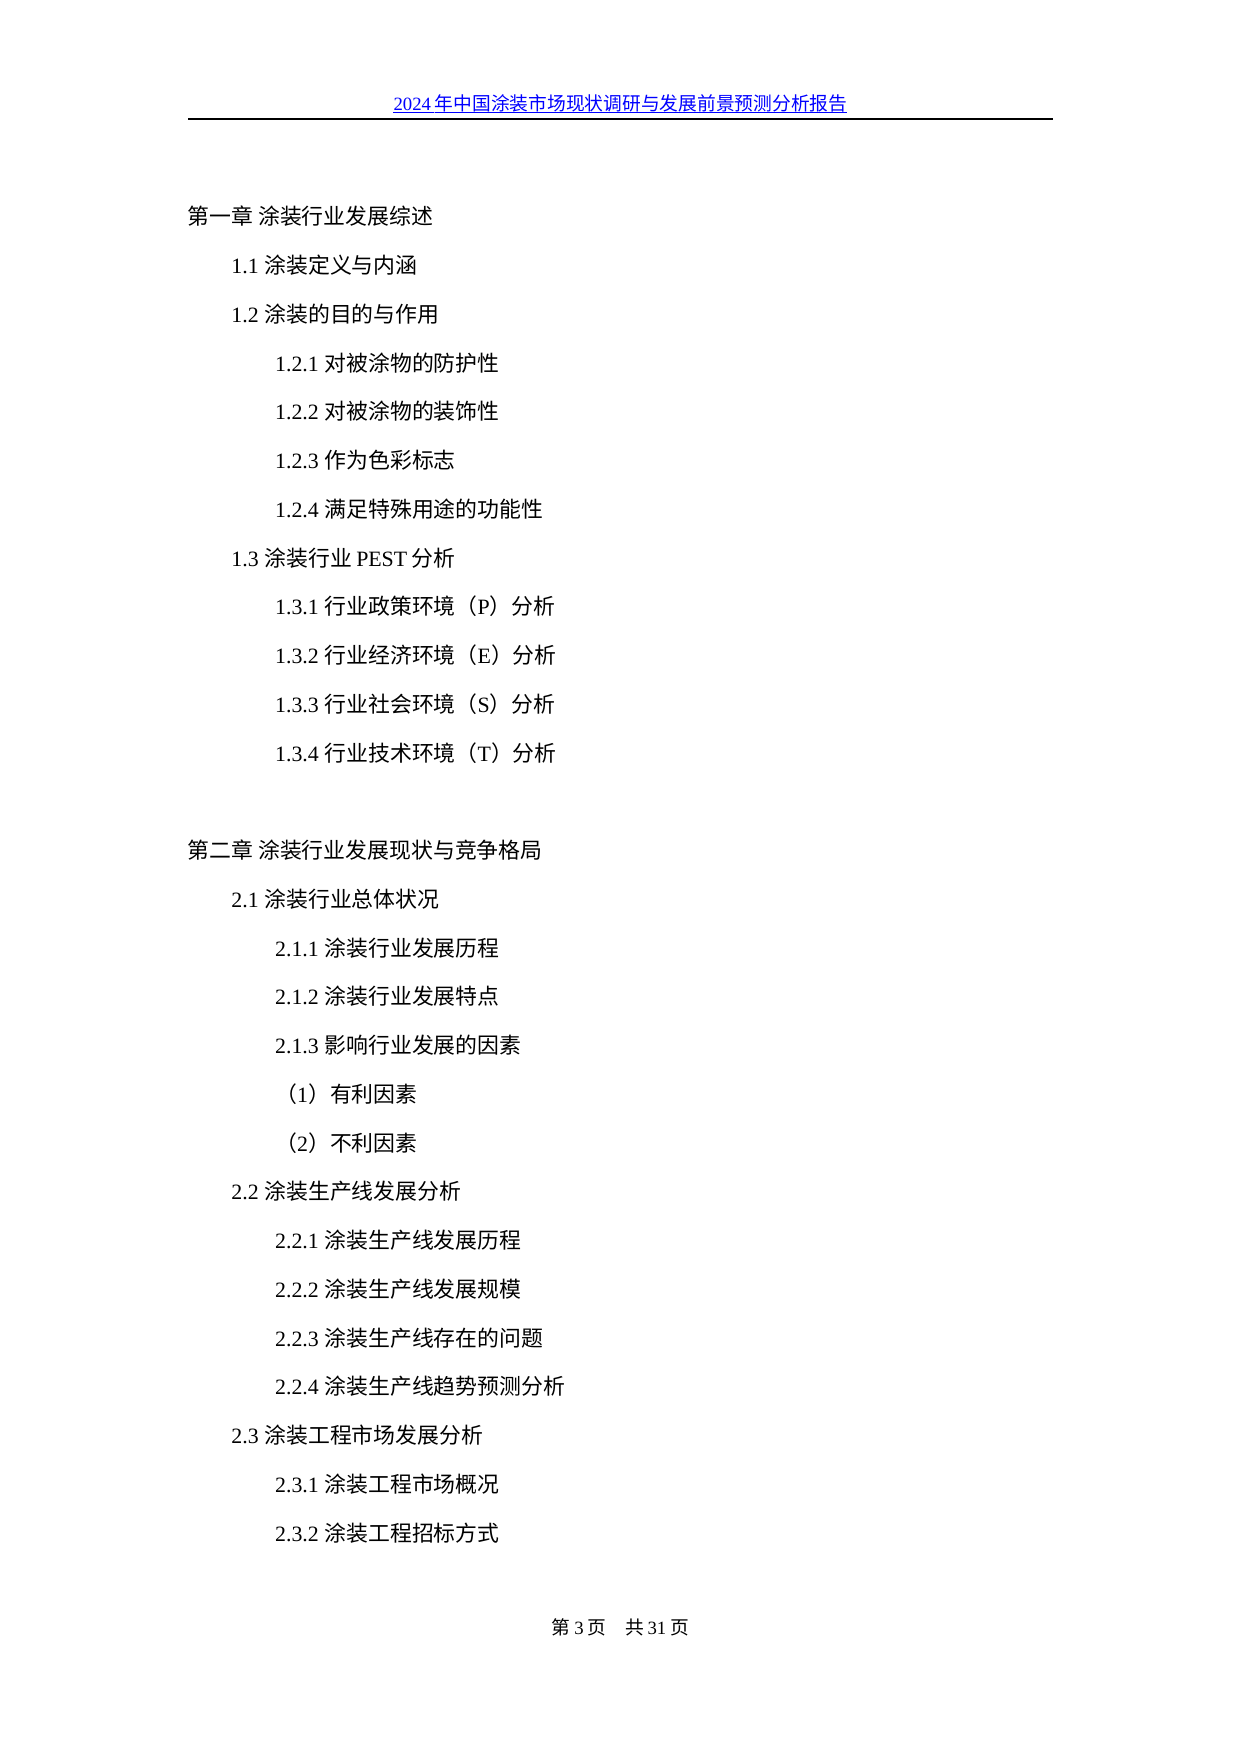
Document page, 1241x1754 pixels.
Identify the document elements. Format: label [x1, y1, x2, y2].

text [187, 150, 1053, 1548]
